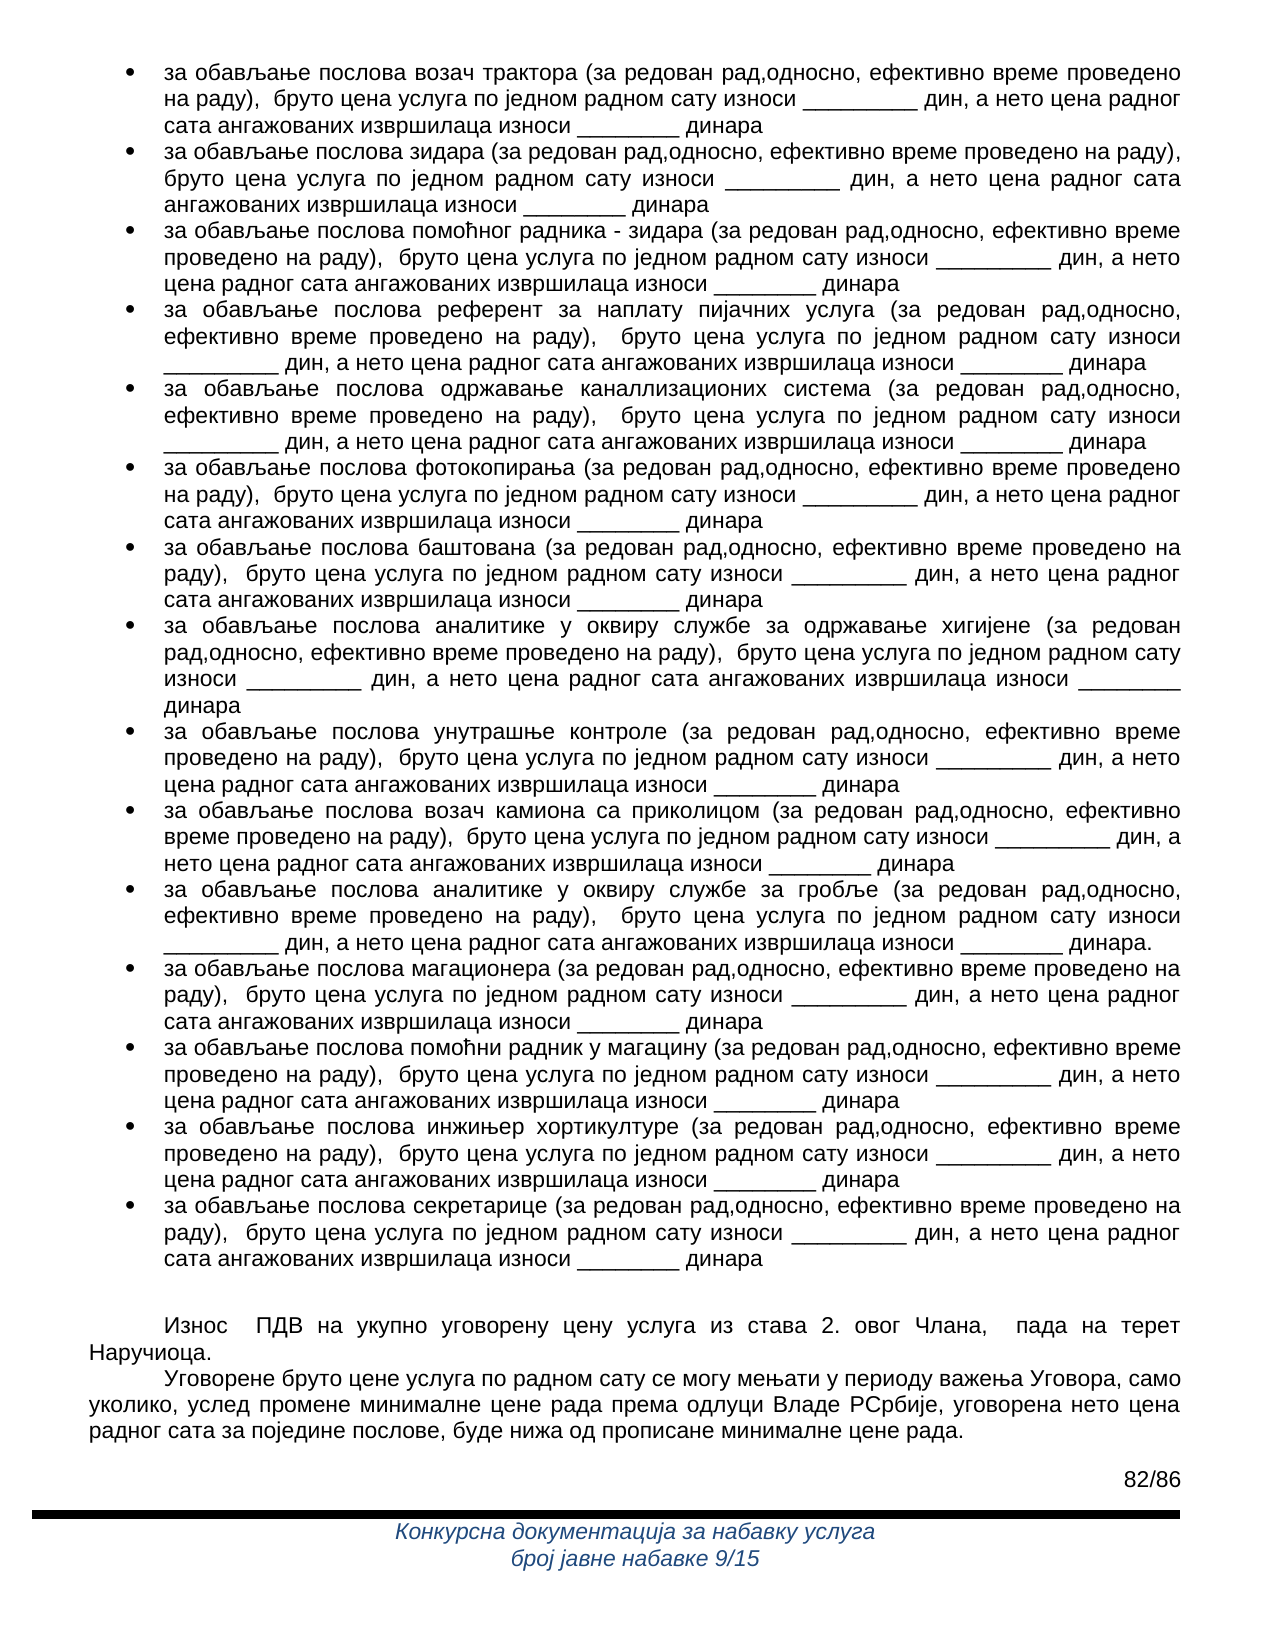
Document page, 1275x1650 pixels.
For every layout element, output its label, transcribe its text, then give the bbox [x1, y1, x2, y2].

list за обављање послова референт за наплату пијачних услуга (за редован рад,односно, ефективно време проведено на раду), бруто цена услуга по једном радном сату износи _________ дин, а нето цена радног сата ангажованих извршилаца износи ________ динара [126, 296, 1181, 375]
list за обављање послова фотокопирања (за редован рад,односно, ефективно време проведено на раду), бруто цена услуга по једном радном сату износи _________ дин, а нето цена радног сата ангажованих извршилаца износи ________ динара [126, 454, 1181, 533]
list за обављање послова возач камиона са приколицом (за редован рад,односно, ефективно време проведено на раду), бруто цена услуга по једном радном сату износи _________ дин, а нето цена радног сата ангажованих извршилаца износи ________ динара [126, 797, 1181, 876]
list за обављање послова баштована (за редован рад,односно, ефективно време проведено на раду), бруто цена услуга по једном радном сату износи _________ дин, а нето цена радног сата ангажованих извршилаца износи ________ динара [126, 533, 1181, 612]
list за обављање послова магационера (за редован рад,односно, ефективно време проведено на раду), бруто цена услуга по једном радном сату износи _________ дин, а нето цена радног сата ангажованих извршилаца износи ________ динара [126, 955, 1181, 1034]
list за обављање послова зидара (за редован рад,односно, ефективно време проведено на раду), бруто цена услуга по једном радном сату износи _________ дин, а нето цена радног сата ангажованих извршилаца износи ________ динара [126, 138, 1181, 217]
list за обављање послова унутрашње контроле (за редован рад,односно, ефективно време проведено на раду), бруто цена услуга по једном радном сату износи _________ дин, а нето цена радног сата ангажованих извршилаца износи ________ динара [126, 718, 1181, 797]
list за обављање послова одржавање каналлизационих система (за редован рад,односно, ефективно време проведено на раду), бруто цена услуга по једном радном сату износи _________ дин, а нето цена радног сата ангажованих извршилаца износи ________ динара [126, 375, 1181, 454]
list за обављање послова возач трактора (за редован рад,односно, ефективно време проведено на раду), бруто цена услуга по једном радном сату износи _________ дин, а нето цена радног сата ангажованих извршилаца износи ________ динара [126, 59, 1181, 138]
list за обављање послова аналитике у оквиру службе за одржавање хигијене (за редован рад,односно, ефективно време проведено на раду), бруто цена услуга по једном радном сату износи _________ дин, а нето цена радног сата ангажованих извршилаца износи ________ динара [126, 612, 1181, 718]
list за обављање послова помоћни радник у магацину (за редован рад,односно, ефективно време проведено на раду), бруто цена услуга по једном радном сату износи _________ дин, а нето цена радног сата ангажованих извршилаца износи ________ динара [126, 1034, 1181, 1113]
text Уговорене бруто цене услуга по радном сату се могу мењати у периоду важења Уговора, само уколико, услед промене минималне цене рада према одлуци Владе РСрбије, уговорена нето цена радног сата за поједине послове, буде нижа од прописане минималне цене рада. [89, 1365, 1181, 1444]
list за обављање послова помоћног радника - зидара (за редован рад,односно, ефективно време проведено на раду), бруто цена услуга по једном радном сату износи _________ дин, а нето цена радног сата ангажованих извршилаца износи ________ динара [126, 217, 1181, 296]
list за обављање послова инжињер хортикултуре (за редован рад,односно, ефективно време проведено на раду), бруто цена услуга по једном радном сату износи _________ дин, а нето цена радног сата ангажованих извршилаца износи ________ динара [126, 1113, 1181, 1192]
list за обављање послова секретарице (за редован рад,односно, ефективно време проведено на раду), бруто цена услуга по једном радном сату износи _________ дин, а нето цена радног сата ангажованих извршилаца износи ________ динара [126, 1192, 1181, 1271]
text Износ ПДВ на укупно уговорену цену услуга из става 2. овог Члана, пада на терет Наручиоца. [89, 1312, 1181, 1365]
list за обављање послова аналитике у оквиру службе за гробље (за редован рад,односно, ефективно време проведено на раду), бруто цена услуга по једном радном сату износи _________ дин, а нето цена радног сата ангажованих извршилаца износи ________ динара. [126, 876, 1181, 955]
